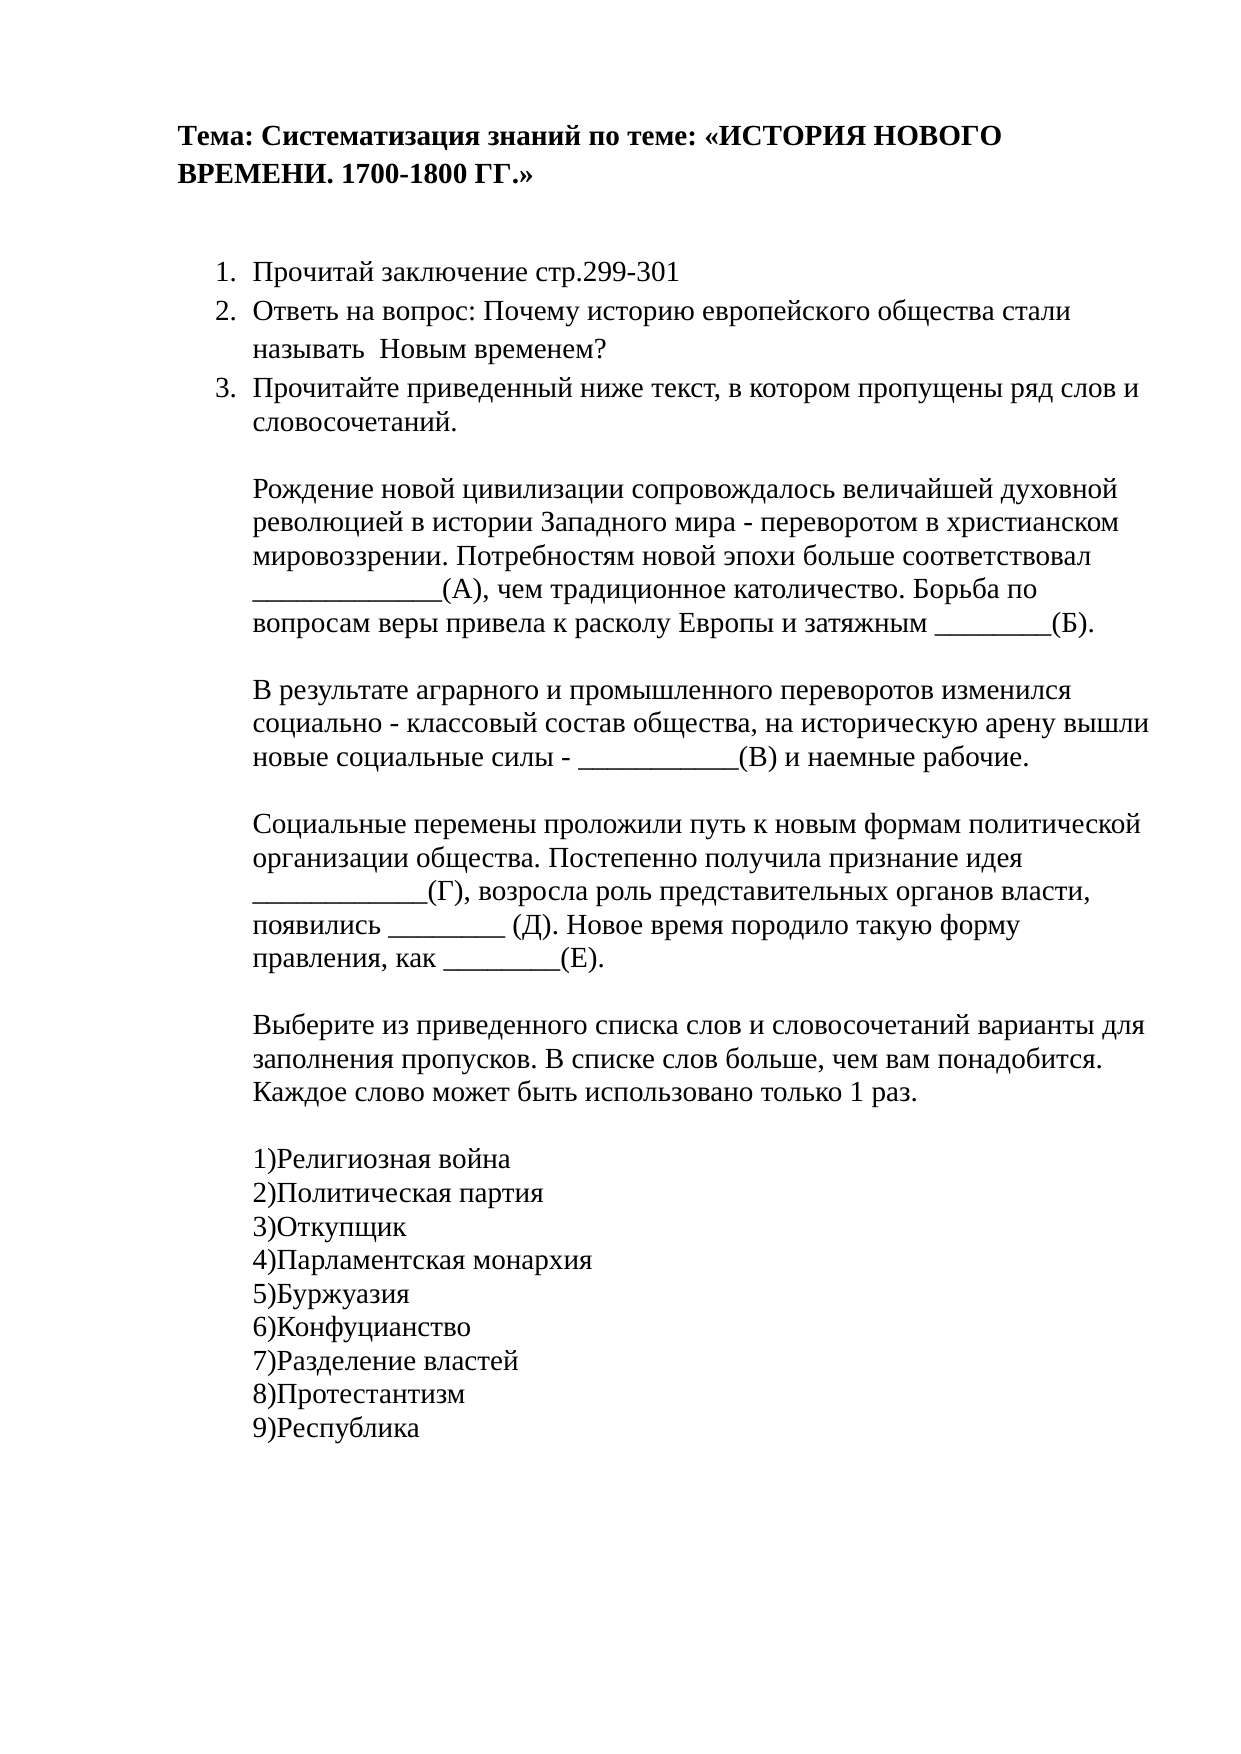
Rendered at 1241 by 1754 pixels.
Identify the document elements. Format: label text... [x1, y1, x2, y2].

list Прочитай заключение стр.299-301 [215, 254, 1152, 288]
list Ответь на вопрос: Почему историю европейского общества стали называть Новым временем? [215, 293, 1152, 365]
text Тема: Систематизация знаний по теме: «ИСТОРИЯ НОВОГО ВРЕМЕНИ. 1700-1800 ГГ.» [177, 118, 1152, 190]
list Прочитайте приведенный ниже текст, в котором пропущены ряд слов и словосочетаний. Рождение новой цивилизации сопровождалось величайшей духовной революцией в истории Западного мира - переворотом в христианском мировоззрении. Потребностям новой эпохи больше соответствовал _____________(А), чем традиционное католичество. Борьба по вопросам веры привела к расколу Европы и затяжным ________(Б). В результате аграрного и промышленного переворотов изменился социально - классовый состав общества, на историческую арену вышли новые социальные силы - ___________(В) и наемные рабочие. Социальные перемены проложили путь к новым формам политической организации общества. Постепенно получила признание идея ____________(Г), возросла роль представительных органов власти, появились ________ (Д). Новое время породило такую форму правления, как ________(Е). Выберите из приведенного списка слов и словосочетаний варианты для заполнения пропусков. В списке слов больше, чем вам понадобится. Каждое слово может быть использовано только 1 раз. 1)Религиозная война 2)Политическая партия 3)Откупщик 4)Парламентская монархия 5)Буржуазия 6)Конфуцианство 7)Разделение властей 8)Протестантизм 9)Республика [215, 370, 1152, 1443]
